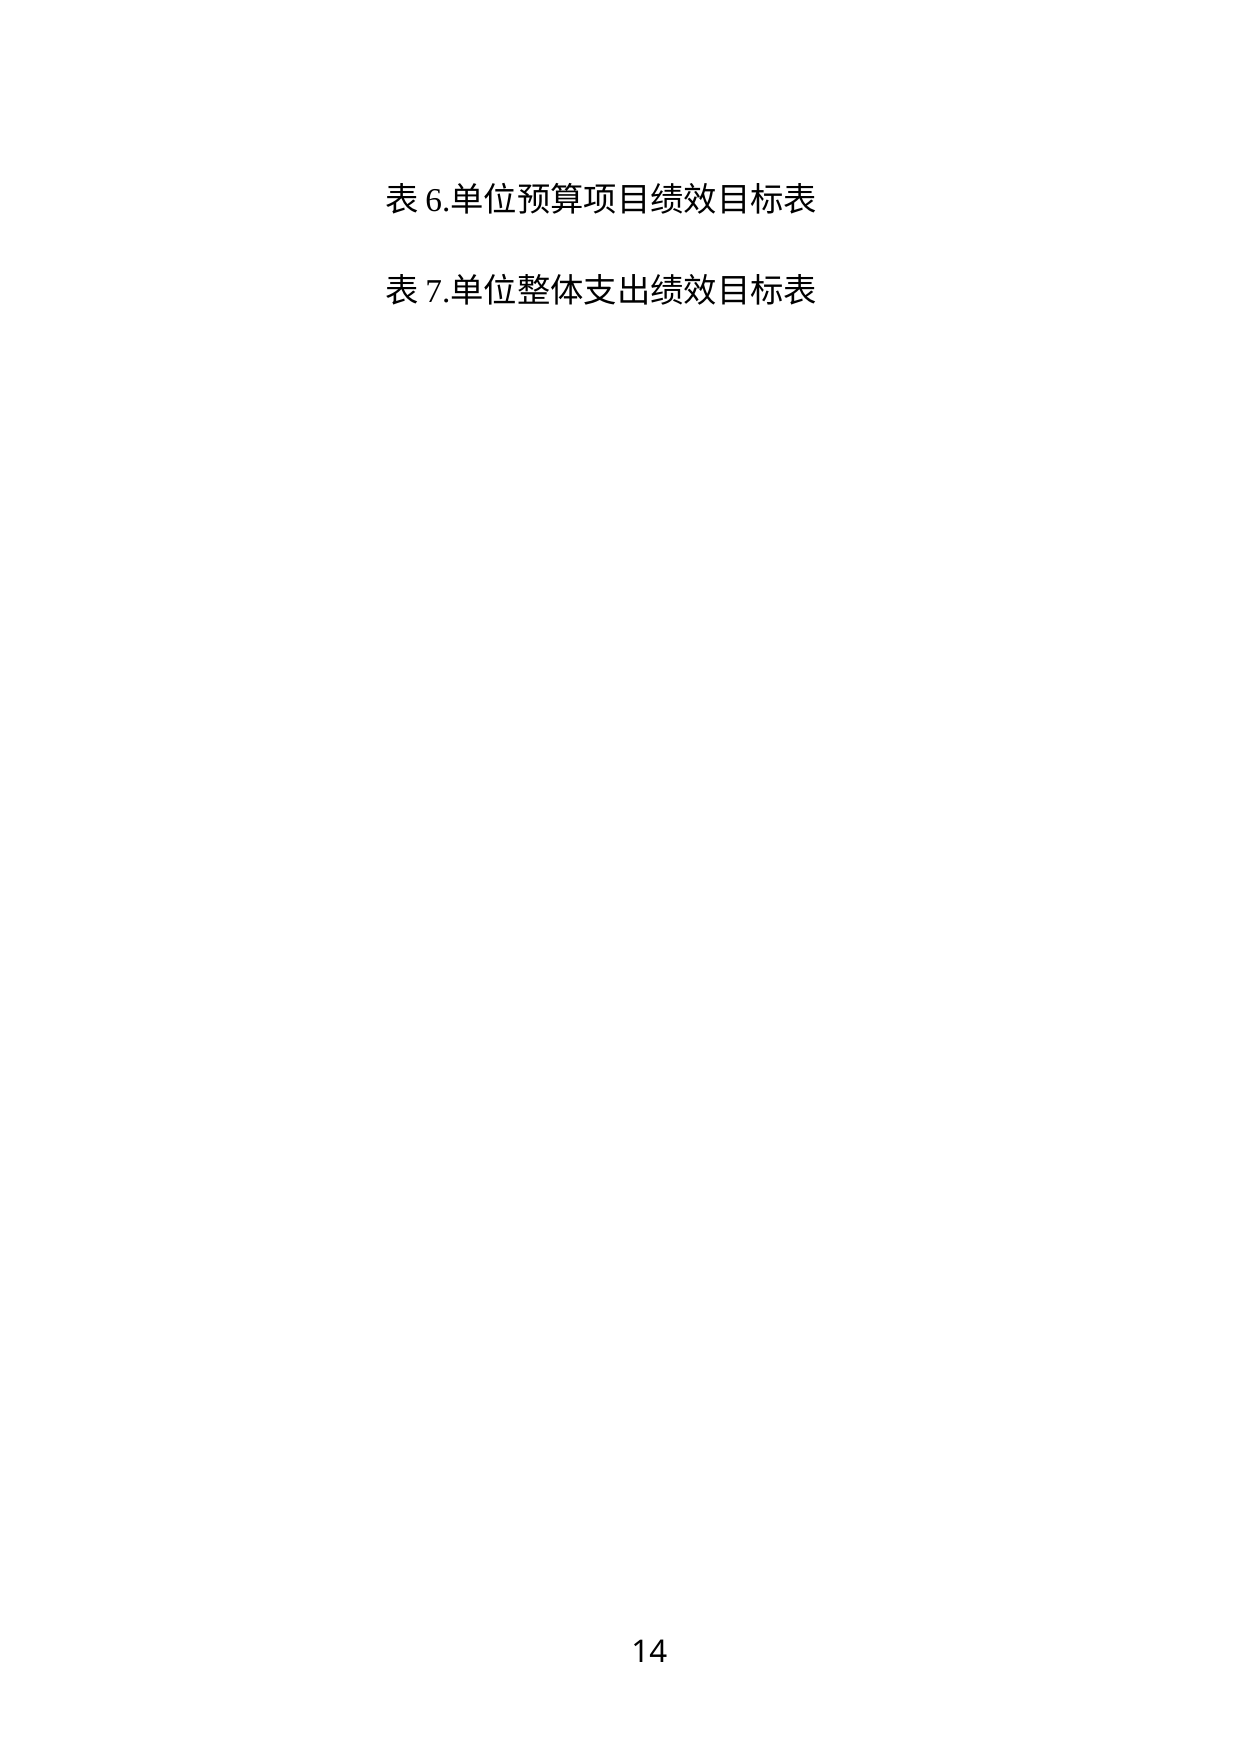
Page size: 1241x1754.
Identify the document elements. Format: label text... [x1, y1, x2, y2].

text 表6.单位预算项目绩效目标表 [218, 152, 1079, 243]
text 表7.单位整体支出绩效目标表 [218, 243, 1079, 333]
